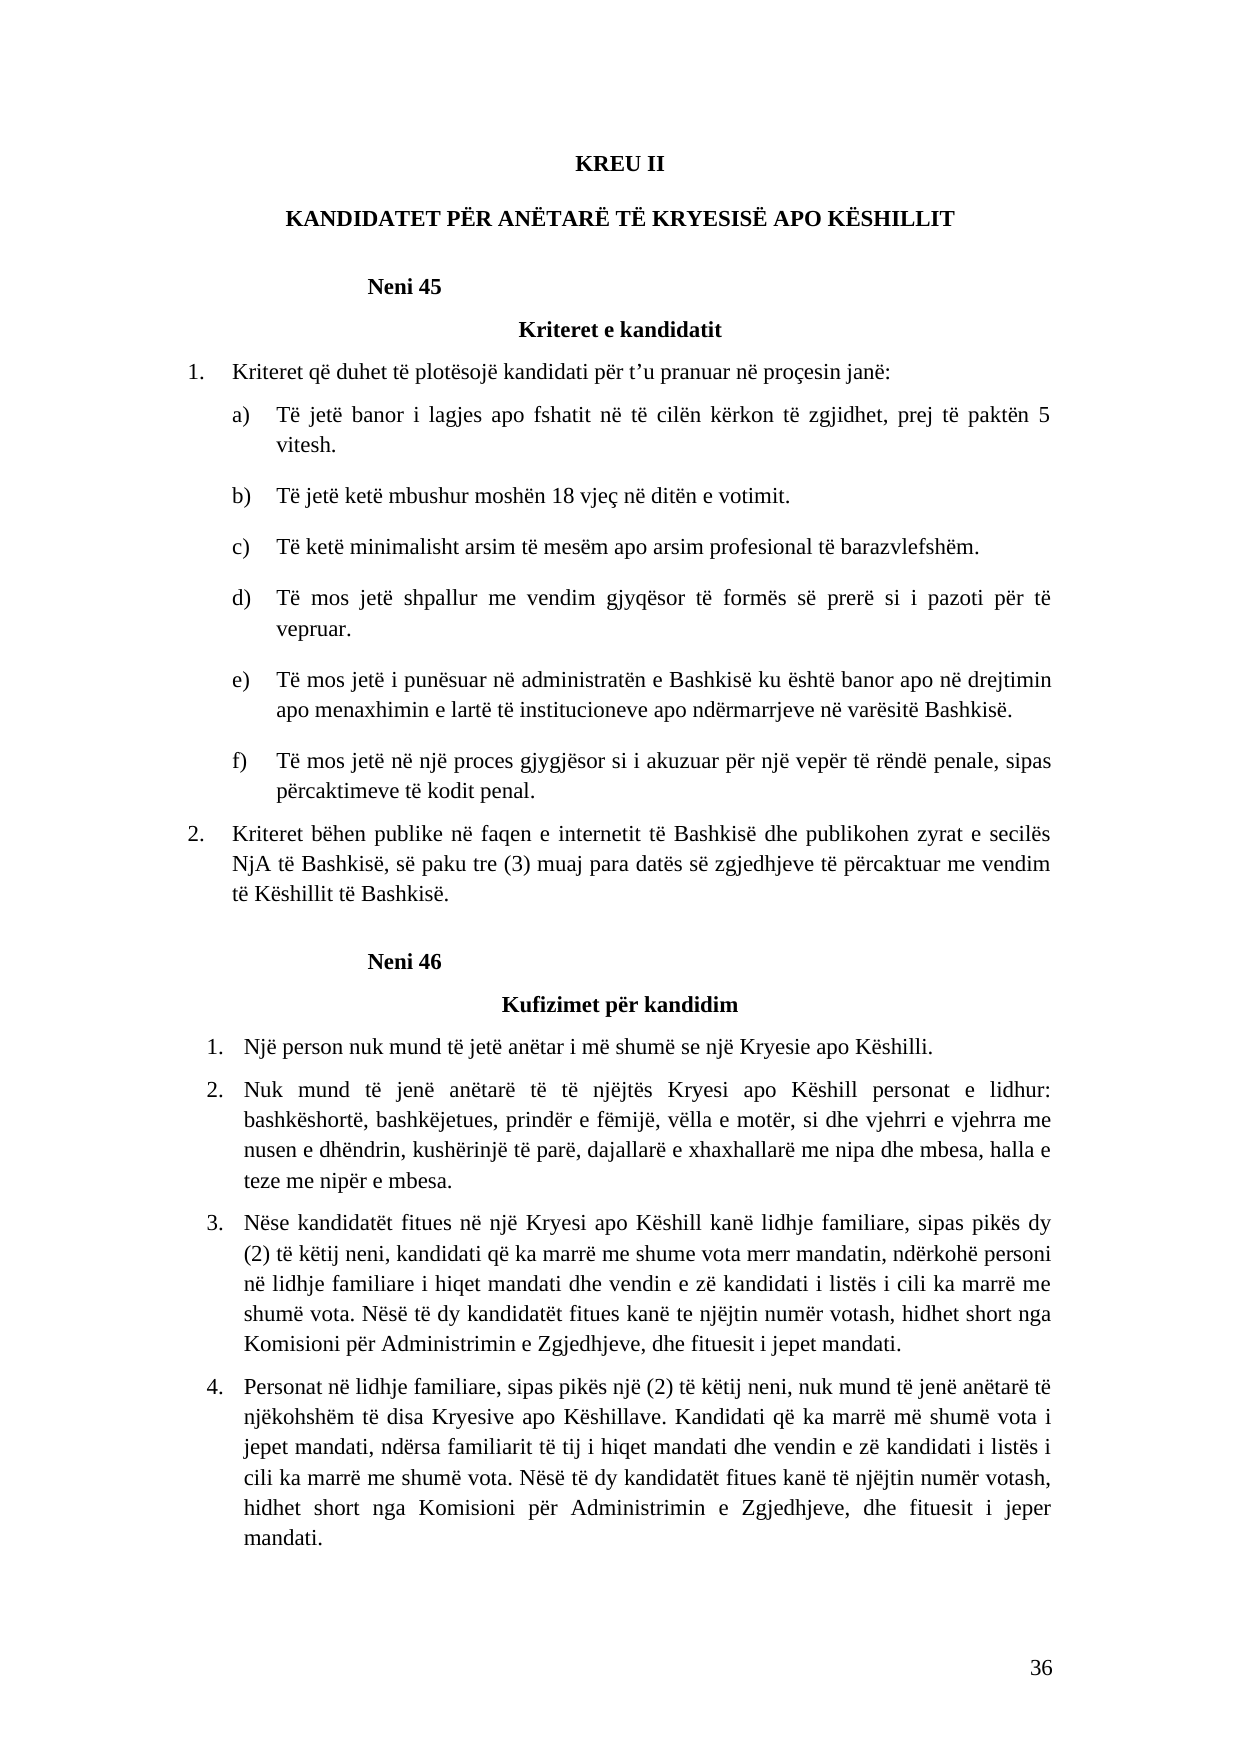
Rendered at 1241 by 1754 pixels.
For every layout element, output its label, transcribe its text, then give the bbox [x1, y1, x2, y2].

list Nëse kandidatët fitues në një Kryesi apo Këshill kanë lidhje familiare, sipas pikës dy (2) të këtij neni, kandidati që ka marrë me shume vota merr mandatin, ndërkohë personi në lidhje familiare i hiqet mandati dhe vendin e zë kandidati i listës i cili ka marrë me shumë vota. Nësë të dy kandidatët fitues kanë te njëjtin numër votash, hidhet short nga Komisioni për Administrimin e Zgjedhjeve, dhe fituesit i jepet mandati. [206, 1209, 1053, 1357]
subtitle KandidatET për Anëtarë të Kryesisë apo KëshilliT [187, 205, 1053, 232]
list Kriteret bëhen publike në faqen e internetit të Bashkisë dhe publikohen zyrat e secilës NjA të Bashkisë, së paku tre (3) muaj para datës së zgjedhjeve të përcaktuar me vendim të Këshillit të Bashkisë. [187, 820, 1053, 907]
subtitle KREU II [187, 150, 1053, 176]
list Të jetë banor i lagjes apo fshatit në të cilën kërkon të zgjidhet, prej të paktën 5 vitesh. [232, 401, 1053, 458]
list Të mos jetë në një proces gjygjësor si i akuzuar për një vepër të rëndë penale, sipas përcaktimeve të kodit penal. [232, 747, 1053, 803]
subtitle Kufizimet për kandidim [187, 991, 1053, 1017]
list Të mos jetë i punësuar në administratën e Bashkisë ku është banor apo në drejtimin apo menaxhimin e lartë të institucioneve apo ndërmarrjeve në varësitë Bashkisë. [232, 666, 1053, 722]
list Të jetë ketë mbushur moshën 18 vjeç në ditën e votimit. [232, 482, 1053, 509]
list Një person nuk mund të jetë anëtar i më shumë se një Kryesie apo Këshilli. [206, 1033, 1053, 1060]
list Nuk mund të jenë anëtarë të të njëjtës Kryesi apo Këshill personat e lidhur: bashkëshortë, bashkëjetues, prindër e fëmijë, vëlla e motër, si dhe vjehrri e vjehrra me nusen e dhëndrin, kushërinjë të parë, dajallarë e xhaxhallarë me nipa dhe mbesa, halla e teze me nipër e mbesa. [206, 1076, 1053, 1193]
subtitle Kriteret e kandidatit [187, 316, 1053, 342]
list Personat në lidhje familiare, sipas pikës një (2) të këtij neni, nuk mund të jenë anëtarë të njëkohshëm të disa Kryesive apo Këshillave. Kandidati që ka marrë më shumë vota i jepet mandati, ndërsa familiarit të tij i hiqet mandati dhe vendin e zë kandidati i listës i cili ka marrë me shumë vota. Nësë të dy kandidatët fitues kanë të njëjtin numër votash, hidhet short nga Komisioni për Administrimin e Zgjedhjeve, dhe fituesit i jeper mandati. [206, 1373, 1053, 1550]
list Kriteret që duhet të plotësojë kandidati për t’u pranuar në proçesin janë: [187, 358, 1053, 385]
list Të ketë minimalisht arsim të mesëm apo arsim profesional të barazvlefshëm. [232, 533, 1053, 560]
list Të mos jetë shpallur me vendim gjyqësor të formës së prerë si i pazoti për të vepruar. [232, 584, 1053, 641]
